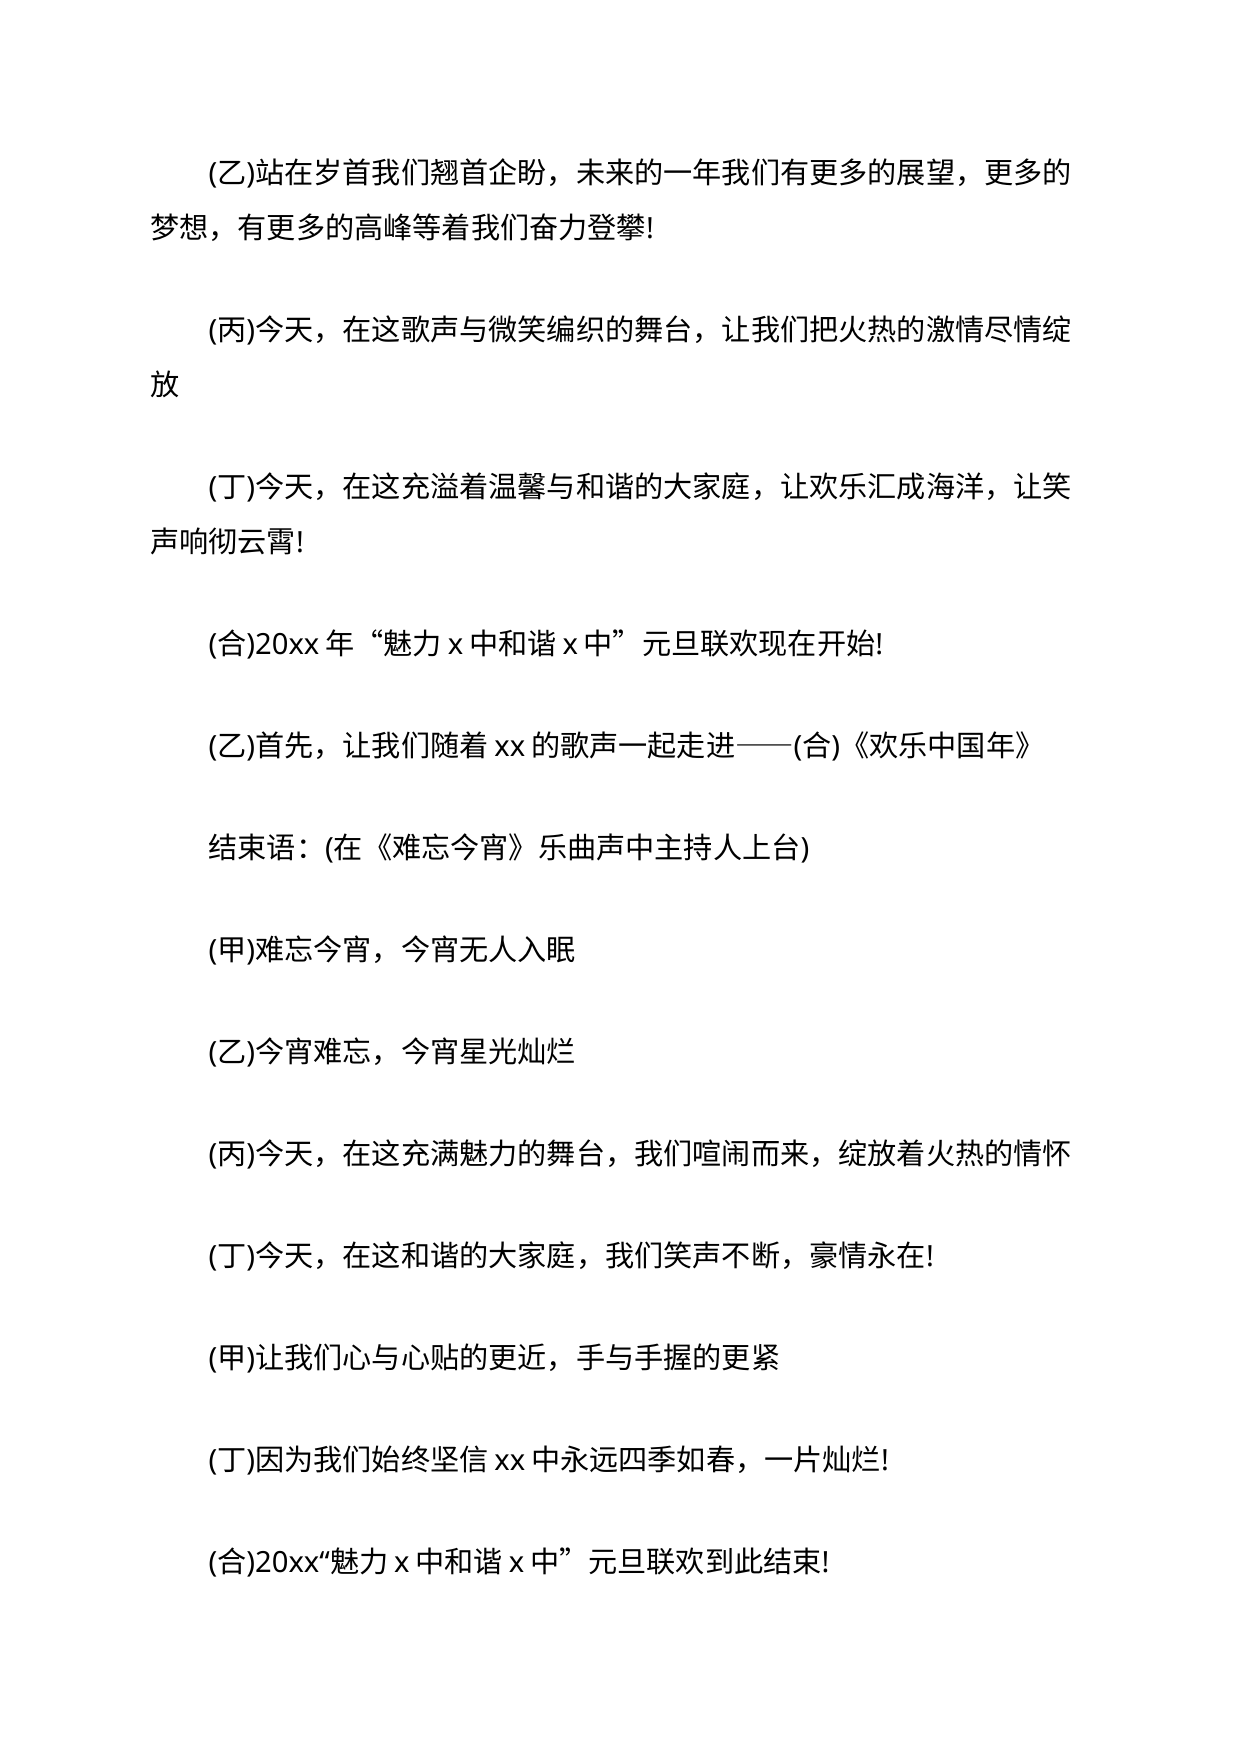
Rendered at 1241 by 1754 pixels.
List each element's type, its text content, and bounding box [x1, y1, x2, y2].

text (甲)难忘今宵，今宵无人入眠 [150, 927, 1090, 969]
text (丁)今天，在这充溢着温馨与和谐的大家庭，让欢乐汇成海洋，让笑声响彻云霄! [150, 464, 1090, 561]
text (丁)今天，在这和谐的大家庭，我们笑声不断，豪情永在! [150, 1233, 1090, 1275]
text (合)20xx“魅力x中和谐x中”元旦联欢到此结束! [150, 1538, 1090, 1581]
text (丁)因为我们始终坚信xx中永远四季如春，一片灿烂! [150, 1437, 1090, 1479]
text (丙)今天，在这充满魅力的舞台，我们喧闹而来，绽放着火热的情怀 [150, 1131, 1090, 1173]
text (乙)首先，让我们随着xx的歌声一起走进——(合)《欢乐中国年》 [150, 723, 1090, 765]
text (甲)让我们心与心贴的更近，手与手握的更紧 [150, 1334, 1090, 1377]
text (丙)今天，在这歌声与微笑编织的舞台，让我们把火热的激情尽情绽放 [150, 307, 1090, 404]
text (合)20xx年“魅力x中和谐x中”元旦联欢现在开始! [150, 621, 1090, 663]
text 结束语：(在《难忘今宵》乐曲声中主持人上台) [150, 825, 1090, 867]
text (乙)今宵难忘，今宵星光灿烂 [150, 1029, 1090, 1071]
text (乙)站在岁首我们翘首企盼，未来的一年我们有更多的展望，更多的梦想，有更多的高峰等着我们奋力登攀! [150, 150, 1090, 247]
